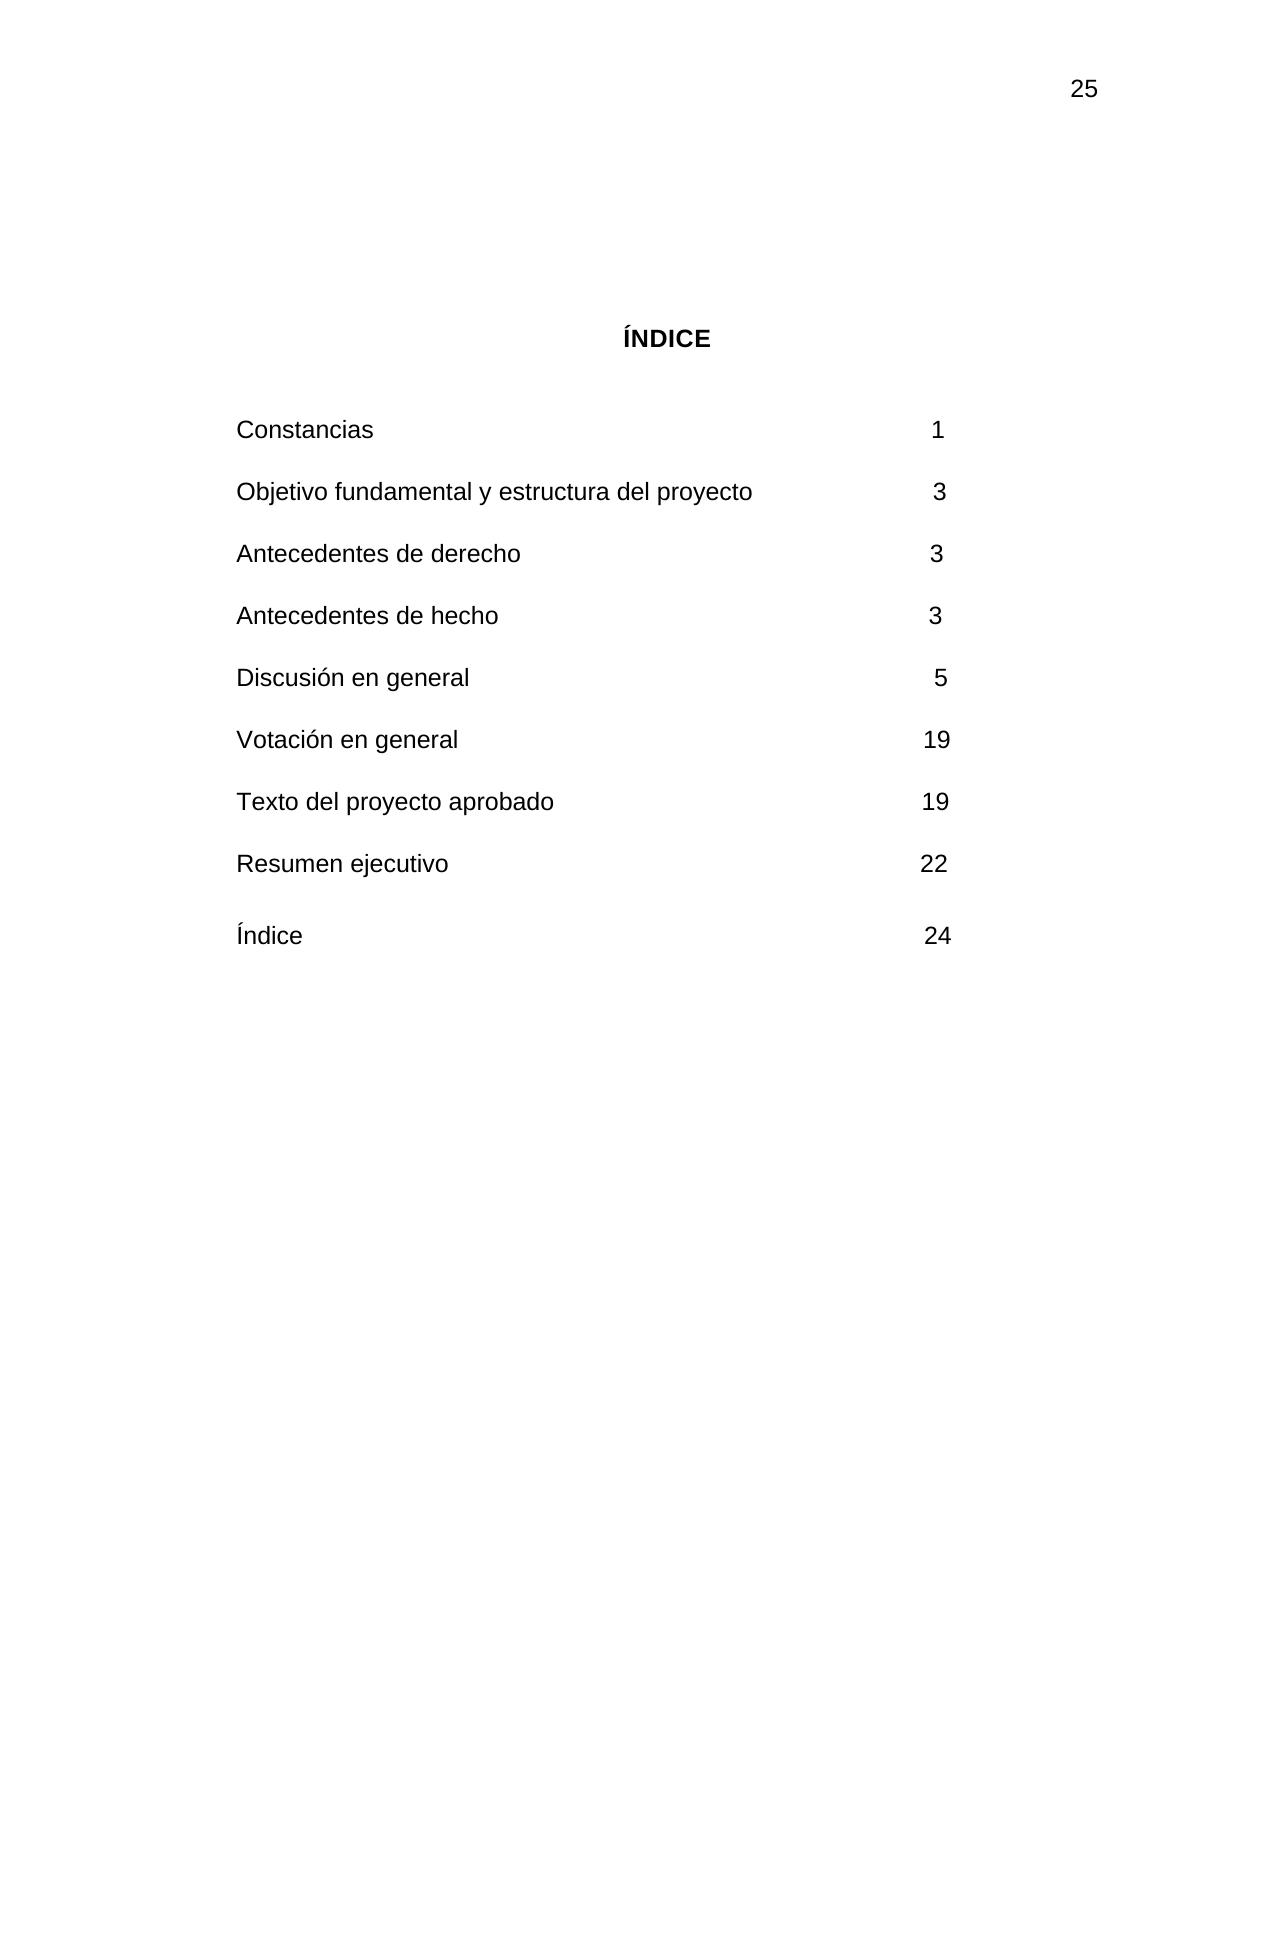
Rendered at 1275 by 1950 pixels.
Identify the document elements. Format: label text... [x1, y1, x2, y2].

text Antecedentes de derecho 3 [236, 539, 1098, 568]
subtitle ÍNDICE [236, 324, 1098, 353]
text Índice 24 [236, 921, 1098, 950]
text Antecedentes de hecho 3 [236, 601, 1098, 630]
text Resumen ejecutivo 22 [236, 849, 1098, 878]
text Votación en general 19 [236, 725, 1098, 754]
text Objetivo fundamental y estructura del proyecto 3 [236, 477, 1098, 506]
text Constancias 1 [236, 415, 1098, 444]
text Texto del proyecto aprobado 19 [236, 787, 1098, 816]
text Discusión en general 5 [236, 663, 1098, 692]
